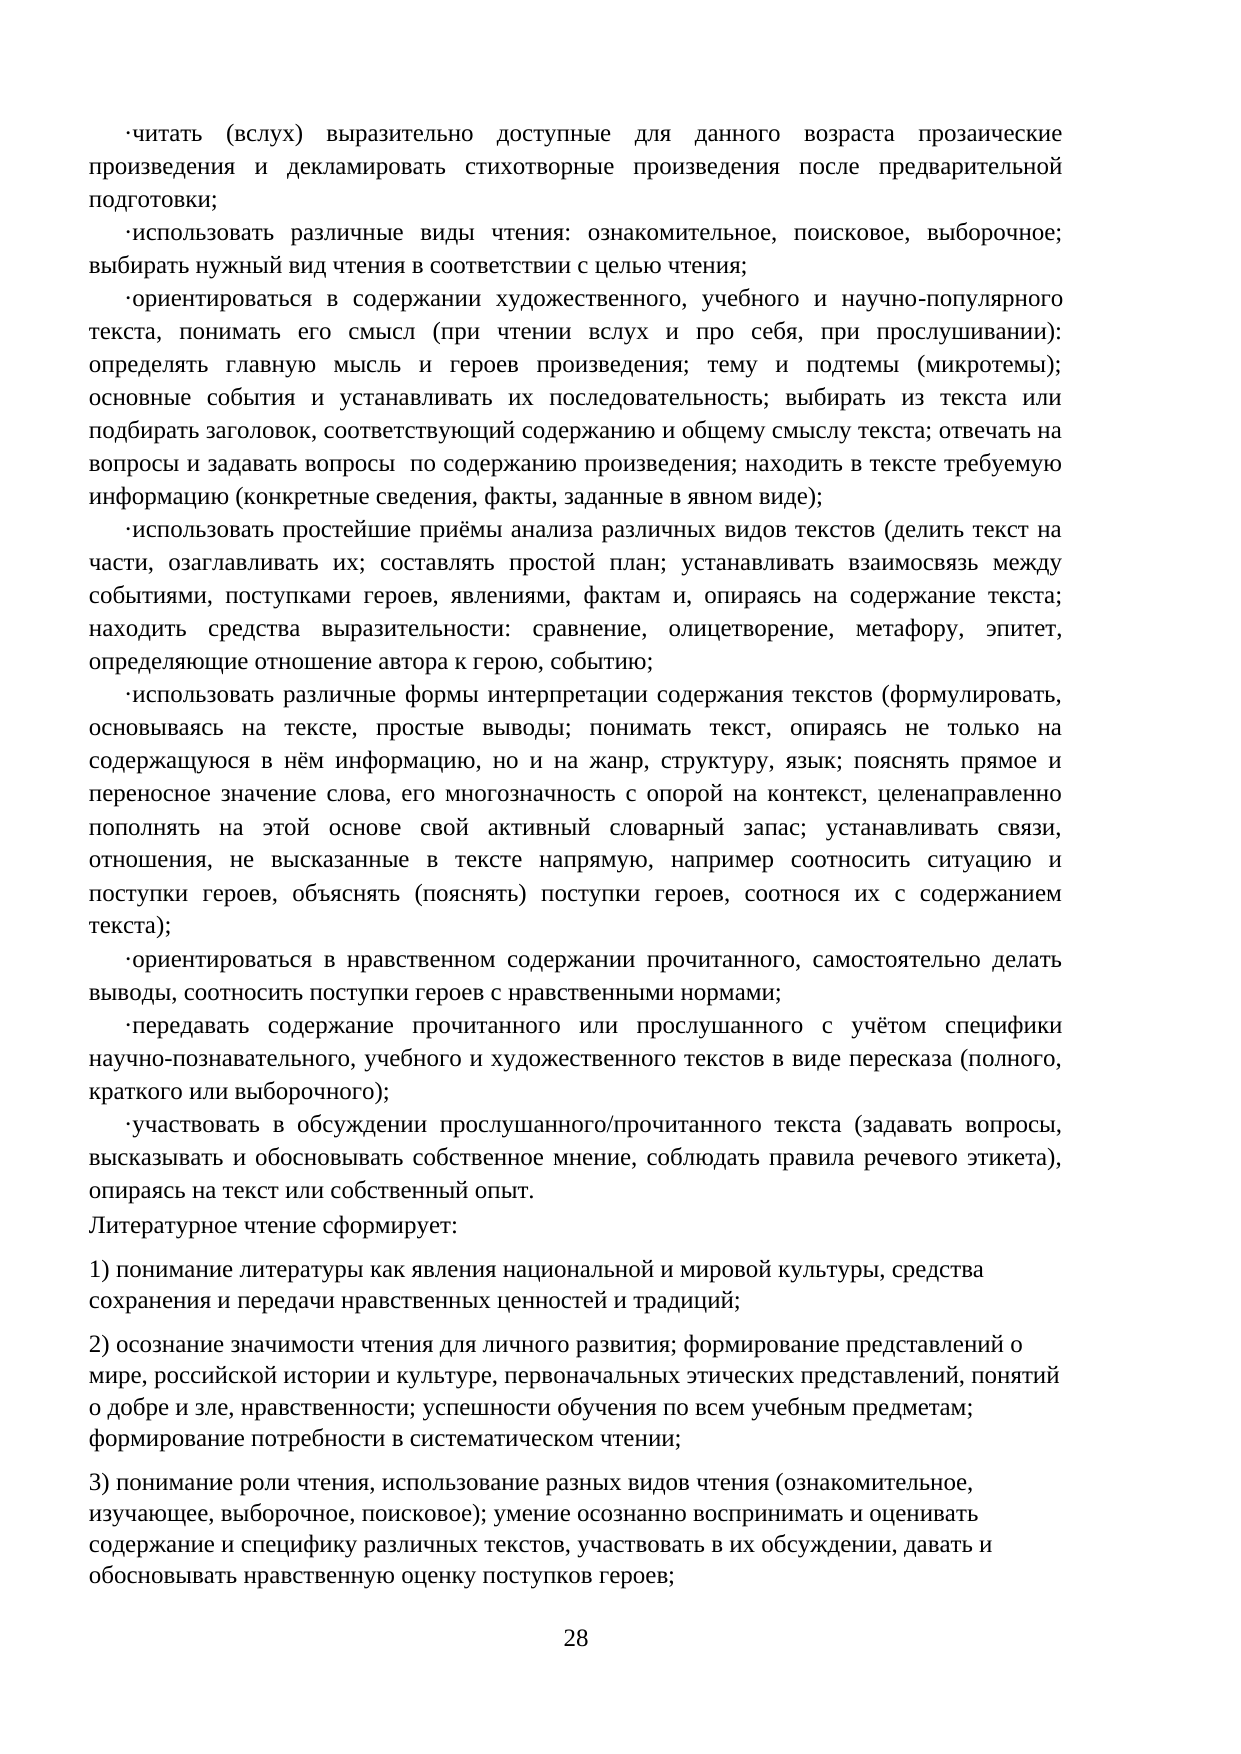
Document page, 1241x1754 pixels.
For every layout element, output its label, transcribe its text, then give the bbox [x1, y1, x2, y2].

text ·использовать различные формы интерпретации содержания текстов (формулировать, основываясь на тексте, простые выводы; понимать текст, опираясь не только на содержащуюся в нём информацию, но и на жанр, структуру, язык; пояснять прямое и переносное значение слова, его многозначность с опорой на контекст, целенаправленно пополнять на этой основе свой активный словарный запас; устанавливать связи, отношения, не высказанные в тексте напрямую, например соотносить ситуацию и поступки героев, объяснять (пояснять) поступки героев, соотнося их с содержанием текста); [89, 679, 1063, 939]
text 2) осознание значимости чтения для личного развития; формирование представлений о мире, российской истории и культуре, первоначальных этических представлений, понятий о добре и зле, нравственности; успешности обучения по всем учебным предметам; формирование потребности в систематическом чтении; [89, 1327, 1063, 1452]
text Литературное чтение сформирует: [89, 1208, 1063, 1239]
text ·ориентироваться в содержании художественного, учебного и научно-популярного текста, понимать его смысл (при чтении вслух и про себя, при прослушивании): определять главную мысль и героев произведения; тему и подтемы (микротемы); основные события и устанавливать их последовательность; выбирать из текста или подбирать заголовок, соответствующий содержанию и общему смыслу текста; отвечать на вопросы и задавать вопросы по содержанию произведения; находить в тексте требуемую информацию (конкретные сведения, факты, заданные в явном виде); [89, 283, 1063, 510]
text ·использовать простейшие приёмы анализа различных видов текстов (делить текст на части, озаглавливать их; составлять простой план; устанавливать взаимосвязь между событиями, поступками героев, явлениями, фактам и, опираясь на содержание текста; находить средства выразительности: сравнение, олицетворение, метафору, эпитет, определяющие отношение автора к герою, событию; [89, 514, 1063, 675]
text ·читать (вслух) выразительно доступные для данного возраста прозаические произведения и декламировать стихотворные произведения после предварительной подготовки; [89, 118, 1063, 213]
text ·участвовать в обсуждении прослушанного/прочитанного текста (задавать вопросы, высказывать и обосновывать собственное мнение, соблюдать правила речевого этикета), опираясь на текст или собственный опыт. [89, 1109, 1063, 1203]
text 1) понимание литературы как явления национальной и мировой культуры, средства сохранения и передачи нравственных ценностей и традиций; [89, 1252, 1063, 1314]
text 3) понимание роли чтения, использование разных видов чтения (ознакомительное, изучающее, выборочное, поисковое); умение осознанно воспринимать и оценивать содержание и специфику различных текстов, участвовать в их обсуждении, давать и обосновывать нравственную оценку поступков героев; [89, 1464, 1063, 1589]
text ·передавать содержание прочитанного или прослушанного с учётом специфики научно-познавательного, учебного и художественного текстов в виде пересказа (полного, краткого или выборочного); [89, 1010, 1063, 1104]
text ·ориентироваться в нравственном содержании прочитанного, самостоятельно делать выводы, соотносить поступки героев с нравственными нормами; [89, 944, 1063, 1005]
text ·использовать различные виды чтения: ознакомительное, поисковое, выборочное; выбирать нужный вид чтения в соответствии с целью чтения; [89, 217, 1063, 279]
